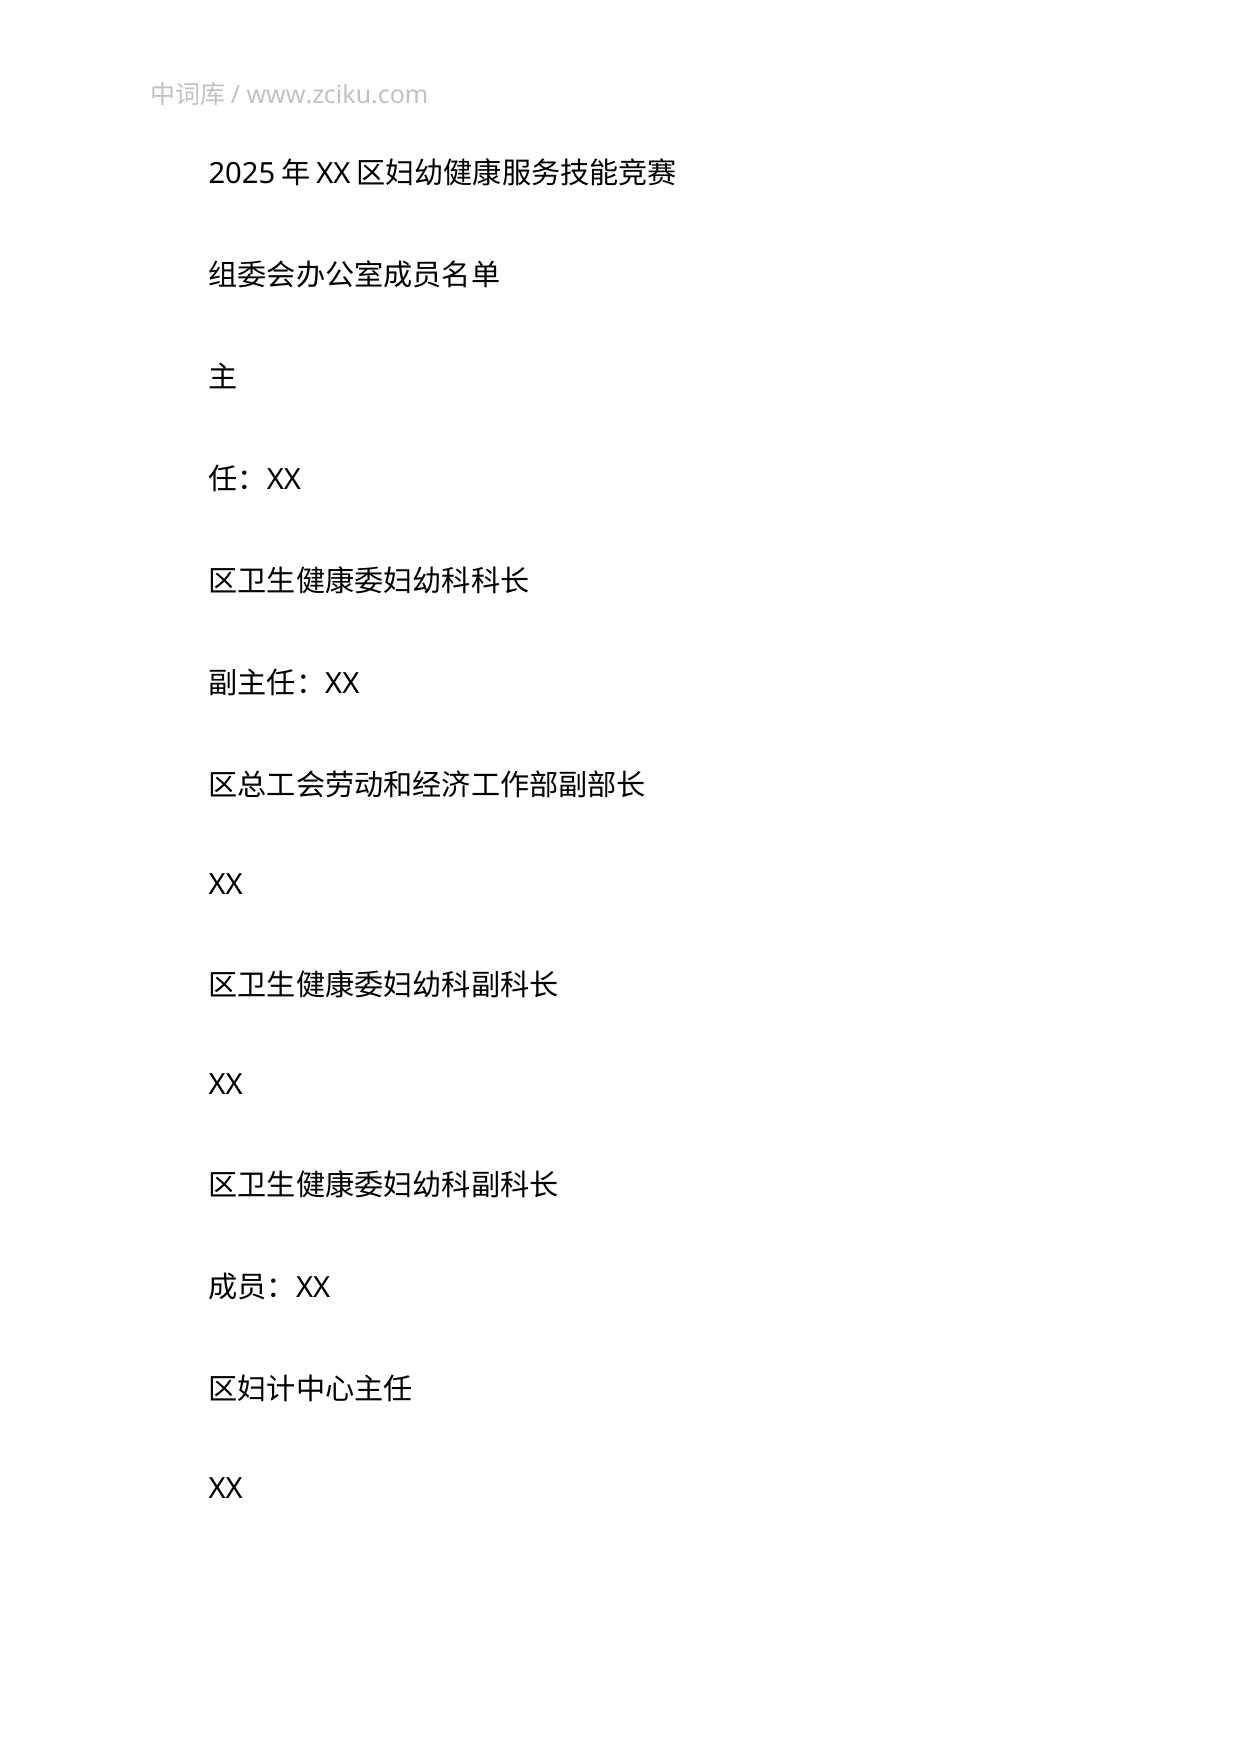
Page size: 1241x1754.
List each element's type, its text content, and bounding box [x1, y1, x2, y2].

text 任：XX [150, 456, 1090, 498]
text 区卫生健康委妇幼科科长 [150, 557, 1090, 600]
text XX [150, 1063, 1090, 1103]
text 2025年XX区妇幼健康服务技能竞赛 [150, 150, 1090, 192]
text 主 [150, 354, 1090, 396]
text 组委会办公室成员名单 [150, 252, 1090, 294]
text XX [150, 863, 1090, 903]
text 区卫生健康委妇幼科副科长 [150, 1162, 1090, 1204]
text XX [150, 1467, 1090, 1507]
text 副主任：XX [150, 659, 1090, 702]
text 成员：XX [150, 1263, 1090, 1306]
text 区总工会劳动和经济工作部副部长 [150, 761, 1090, 803]
text 区卫生健康委妇幼科副科长 [150, 961, 1090, 1004]
text 区妇计中心主任 [150, 1365, 1090, 1408]
